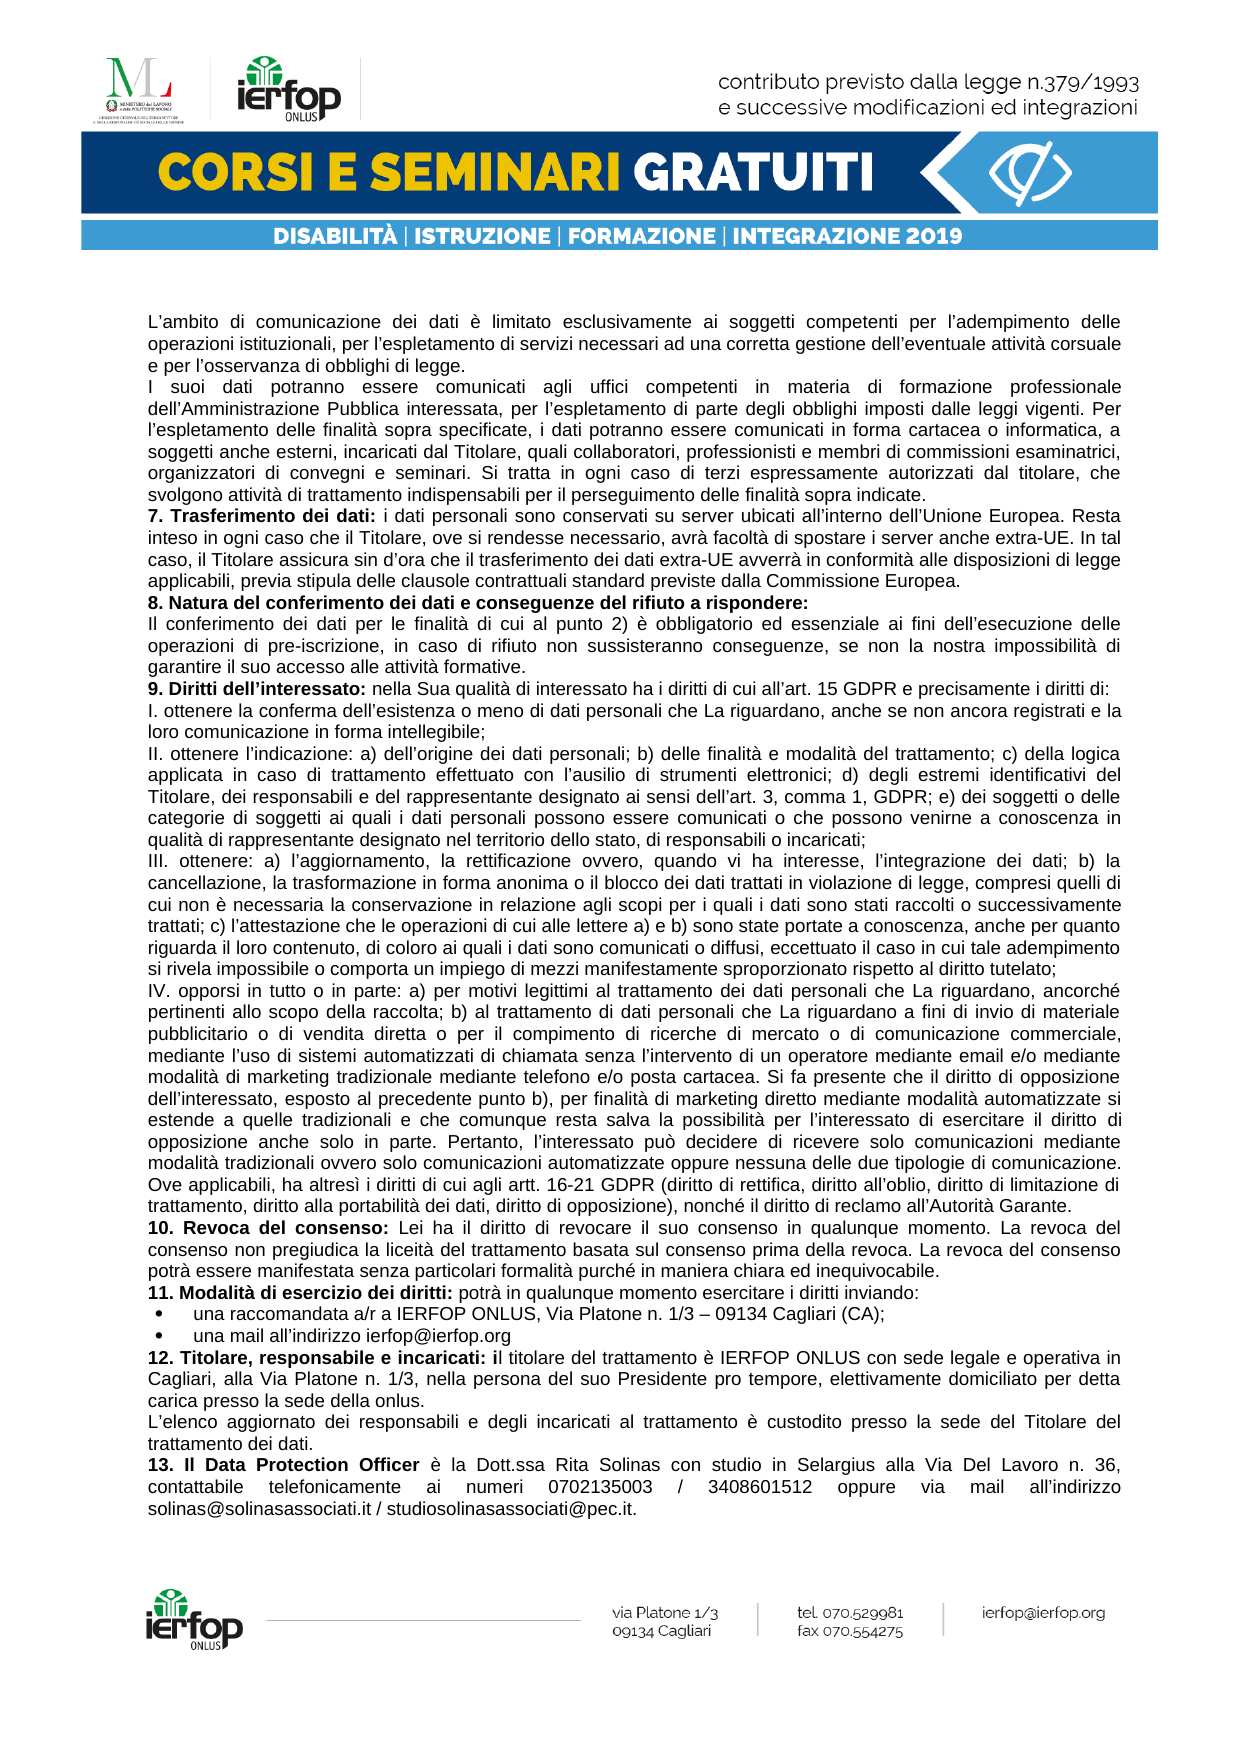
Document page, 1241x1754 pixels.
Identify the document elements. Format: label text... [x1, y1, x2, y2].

text 12. Titolare, responsabile e incaricati: il titolare del trattamento è IERFOP ONLUS con sede legale e operativa in Cagliari, alla Via Platone n. 1/3, nella persona del suo Presidente pro tempore, elettivamente domiciliato per detta carica presso la sede della onlus. [148, 1346, 1122, 1411]
text L’elenco aggiornato dei responsabili e degli incaricati al trattamento è custodito presso la sede del Titolare del trattamento dei dati. [148, 1411, 1122, 1454]
text 7. Trasferimento dei dati: i dati personali sono conservati su server ubicati all’interno dell’Unione Europea. Resta inteso in ogni caso che il Titolare, ove si rendesse necessario, avrà facoltà di spostare i server anche extra-UE. In tal caso, il Titolare assicura sin d’ora che il trasferimento dei dati extra-UE avverrà in conformità alle disposizioni di legge applicabili, previa stipula delle clausole contrattuali standard previste dalla Commissione Europea. [148, 505, 1122, 592]
text II. ottenere l’indicazione: a) dell’origine dei dati personali; b) delle finalità e modalità del trattamento; c) della logica applicata in caso di trattamento effettuato con l’ausilio di strumenti elettronici; d) degli estremi identificativi del Titolare, dei responsabili e del rappresentante designato ai sensi dell’art. 3, comma 1, GDPR; e) dei soggetti o delle categorie di soggetti ai quali i dati personali possono essere comunicati o che possono venirne a conoscenza in qualità di rappresentante designato nel territorio dello stato, di responsabili o incaricati; [148, 742, 1122, 850]
text 10. Revoca del consenso: Lei ha il diritto di revocare il suo consenso in qualunque momento. La revoca del consenso non pregiudica la liceità del trattamento basata sul consenso prima della revoca. La revoca del consenso potrà essere manifestata senza particolari formalità purché in maniera chiara ed inequivocabile. [148, 1217, 1122, 1282]
text IV. opporsi in tutto o in parte: a) per motivi legittimi al trattamento dei dati personali che La riguardano, ancorché pertinenti allo scopo della raccolta; b) al trattamento di dati personali che La riguardano a fini di invio di materiale pubblicitario o di vendita diretta o per il compimento di ricerche di mercato o di comunicazione commerciale, mediante l’uso di sistemi automatizzati di chiamata senza l’intervento di un operatore mediante email e/o mediante modalità di marketing tradizionale mediante telefono e/o posta cartacea. Si fa presente che il diritto di opposizione dell’interessato, esposto al precedente punto b), per finalità di marketing diretto mediante modalità automatizzate si estende a quelle tradizionali e che comunque resta salva la possibilità per l’interessato di esercitare il diritto di opposizione anche solo in parte. Pertanto, l’interessato può decidere di ricevere solo comunicazioni mediante modalità tradizionali ovvero solo comunicazioni automatizzate oppure nessuna delle due tipologie di comunicazione. Ove applicabili, ha altresì i diritti di cui agli artt. 16-21 GDPR (diritto di rettifica, diritto all’oblio, diritto di limitazione di trattamento, diritto alla portabilità dei dati, diritto di opposizione), nonché il diritto di reclamo all’Autorità Garante. [148, 980, 1122, 1217]
text 13. Il Data Protection Officer è la Dott.ssa Rita Solinas con studio in Selargius alla Via Del Lavoro n. 36, contattabile telefonicamente ai numeri 0702135003 / 3408601512 oppure via mail all’indirizzo solinas@solinasassociati.it / studiosolinasassociati@pec.it. [148, 1454, 1122, 1519]
text L’ambito di comunicazione dei dati è limitato esclusivamente ai soggetti competenti per l’adempimento delle operazioni istituzionali, per l’espletamento di servizi necessari ad una corretta gestione dell’eventuale attività corsuale e per l’osservanza di obblighi di legge. [148, 311, 1122, 376]
text I suoi dati potranno essere comunicati agli uffici competenti in materia di formazione professionale dell’Amministrazione Pubblica interessata, per l’espletamento di parte degli obblighi imposti dalle leggi vigenti. Per l’espletamento delle finalità sopra specificate, i dati potranno essere comunicati in forma cartacea o informatica, a soggetti anche esterni, incaricati dal Titolare, quali collaboratori, professionisti e membri di commissioni esaminatrici, organizzatori di convegni e seminari. Si tratta in ogni caso di terzi espressamente autorizzati dal titolare, che svolgono attività di trattamento indispensabili per il perseguimento delle finalità sopra indicate. [148, 376, 1122, 505]
list una raccomandata a/r a IERFOP ONLUS, Via Platone n. 1/3 – 09134 Cagliari (CA); [156, 1303, 1122, 1325]
text 11. Modalità di esercizio dei diritti: potrà in qualunque momento esercitare i diritti inviando: [148, 1282, 1122, 1303]
text I. ottenere la conferma dell’esistenza o meno di dati personali che La riguardano, anche se non ancora registrati e la loro comunicazione in forma intellegibile; [148, 699, 1122, 742]
text Il conferimento dei dati per le finalità di cui al punto 2) è obbligatorio ed essenziale ai fini dell’esecuzione delle operazioni di pre-iscrizione, in caso di rifiuto non sussisteranno conseguenze, se non la nostra impossibilità di garantire il suo accesso alle attività formative. [148, 613, 1122, 678]
list una mail all’indirizzo ierfop@ierfop.org [156, 1325, 1122, 1346]
text 8. Natura del conferimento dei dati e conseguenze del rifiuto a rispondere: [148, 592, 1122, 613]
text 9. Diritti dell’interessato: nella Sua qualità di interessato ha i diritti di cui all’art. 15 GDPR e precisamente i diritti di: [148, 678, 1122, 699]
picture [118, 1568, 1123, 1671]
picture [81, 48, 1158, 251]
text III. ottenere: a) l’aggiornamento, la rettificazione ovvero, quando vi ha interesse, l’integrazione dei dati; b) la cancellazione, la trasformazione in forma anonima o il blocco dei dati trattati in violazione di legge, compresi quelli di cui non è necessaria la conservazione in relazione agli scopi per i quali i dati sono stati raccolti o successivamente trattati; c) l’attestazione che le operazioni di cui alle lettere a) e b) sono state portate a conoscenza, anche per quanto riguarda il loro contenuto, di coloro ai quali i dati sono comunicati o diffusi, eccettuato il caso in cui tale adempimento si rivela impossibile o comporta un impiego di mezzi manifestamente sproporzionato rispetto al diritto tutelato; [148, 850, 1122, 980]
